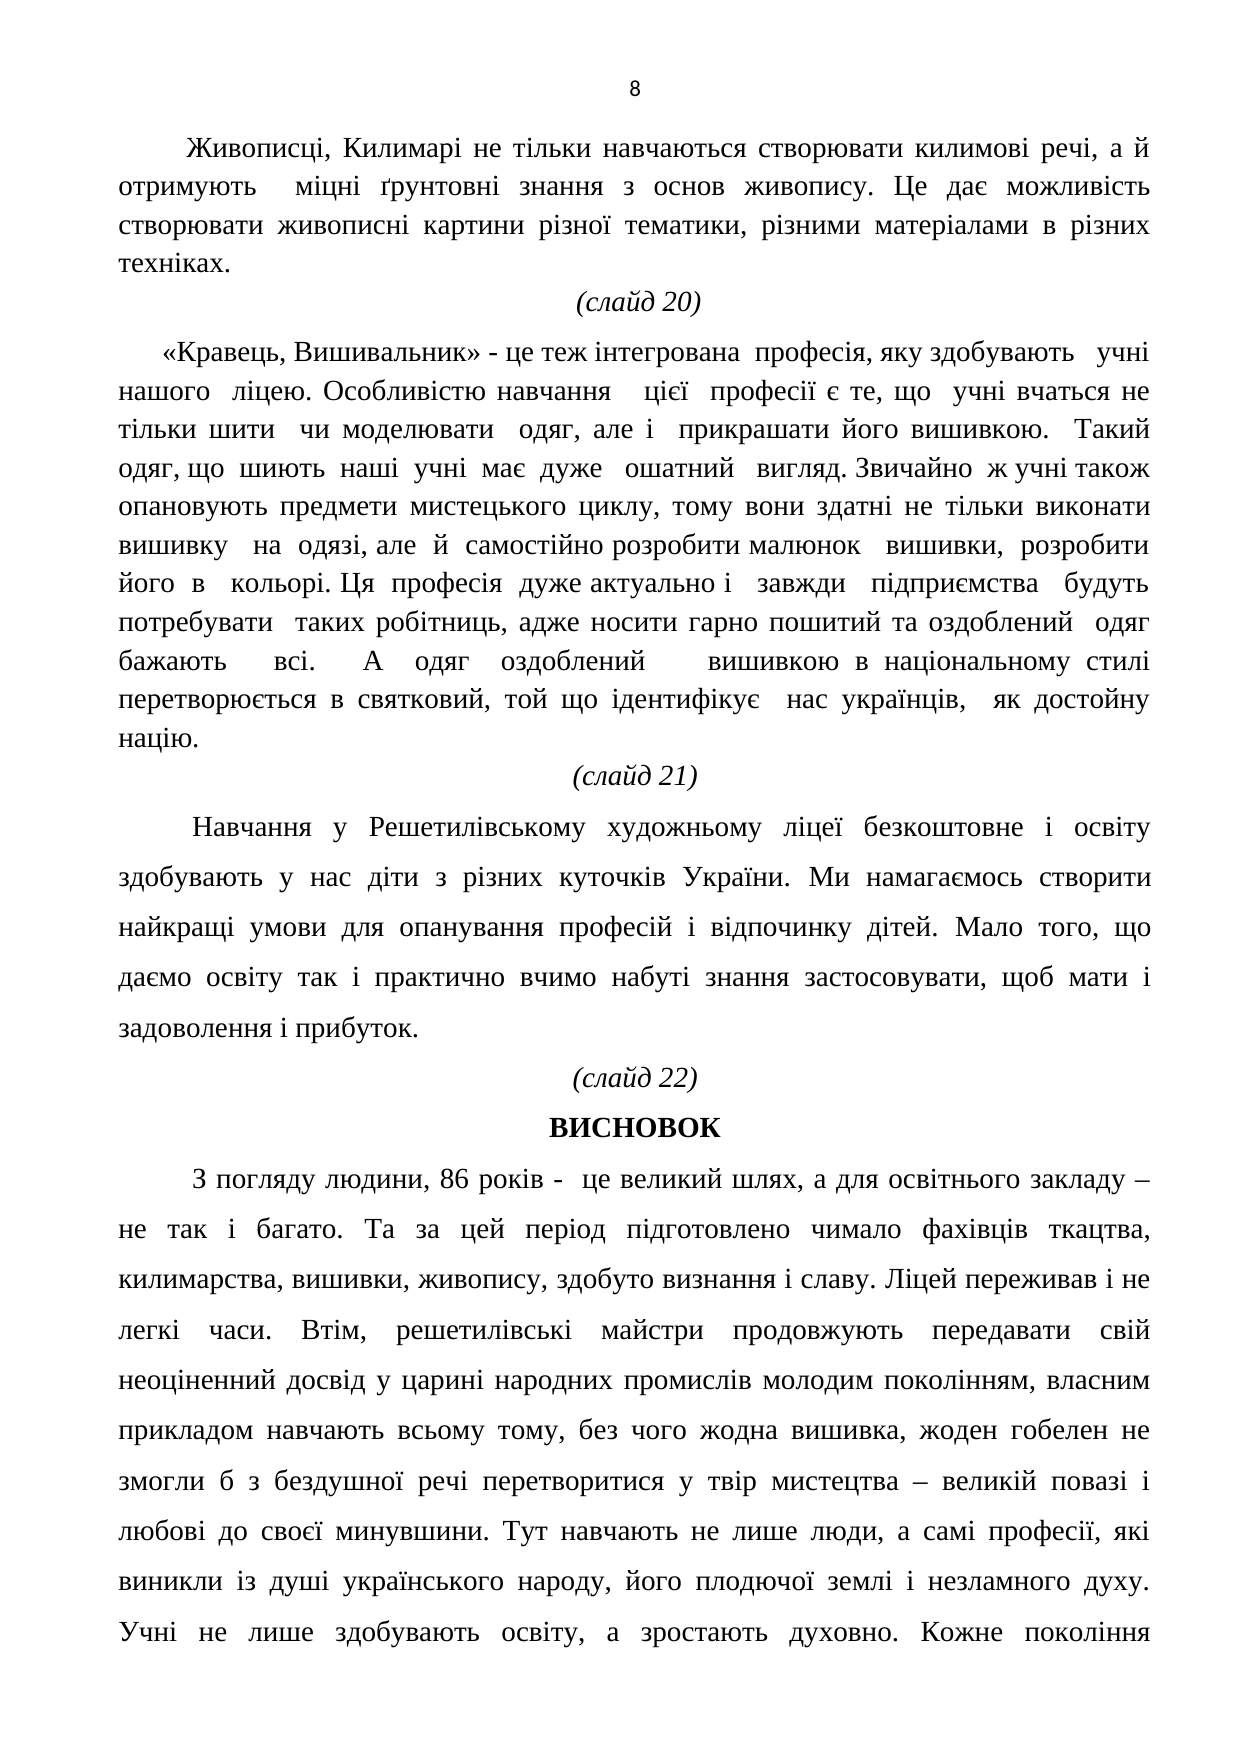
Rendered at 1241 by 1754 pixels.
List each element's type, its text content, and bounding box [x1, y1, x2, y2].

text (слайд 20) [118, 284, 1152, 318]
text Живописці, Килимарі не тільки навчаються створювати килимові речі, а й отримують міцні ґрунтовні знання з основ живопису. Це дає можливість створювати живописні картини різної тематики, різними матеріалами в різних техніках. [118, 130, 1152, 279]
text (слайд 22) [118, 1060, 1152, 1094]
text «Кравець, Вишивальник» - це теж інтегрована професія, яку здобувають учні нашого ліцею. Особливістю навчання цієї професії є те, що учні вчаться не тільки шити чи моделювати одяг, але і прикрашати його вишивкою. Такий одяг, що шиють наші учні має дуже ошатний вигляд. Звичайно ж учні також опановують предмети мистецького циклу, тому вони здатні не тільки виконати вишивку на одязі, але й самостійно розробити малюнок вишивки, розробити його в кольорі. Ця професія дуже актуально і завжди підприємства будуть потребувати таких робітниць, адже носити гарно пошитий та оздоблений одяг бажають всі. А одяг оздоблений вишивкою в національному стилі перетворюється в святковий, той що ідентифікує нас українців, як достойну націю. [118, 334, 1152, 753]
text Навчання у Решетилівському художньому ліцеї безкоштовне і освіту здобувають у нас діти з різних куточків України. Ми намагаємось створити найкращі умови для опанування професій і відпочинку дітей. Мало того, що даємо освіту так і практично вчимо набуті знання застосовувати, щоб мати і задоволення і прибуток. [118, 809, 1152, 1043]
text ВИСНОВОК [118, 1111, 1152, 1144]
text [118, 1161, 1152, 1647]
text (слайд 21) [118, 758, 1152, 792]
